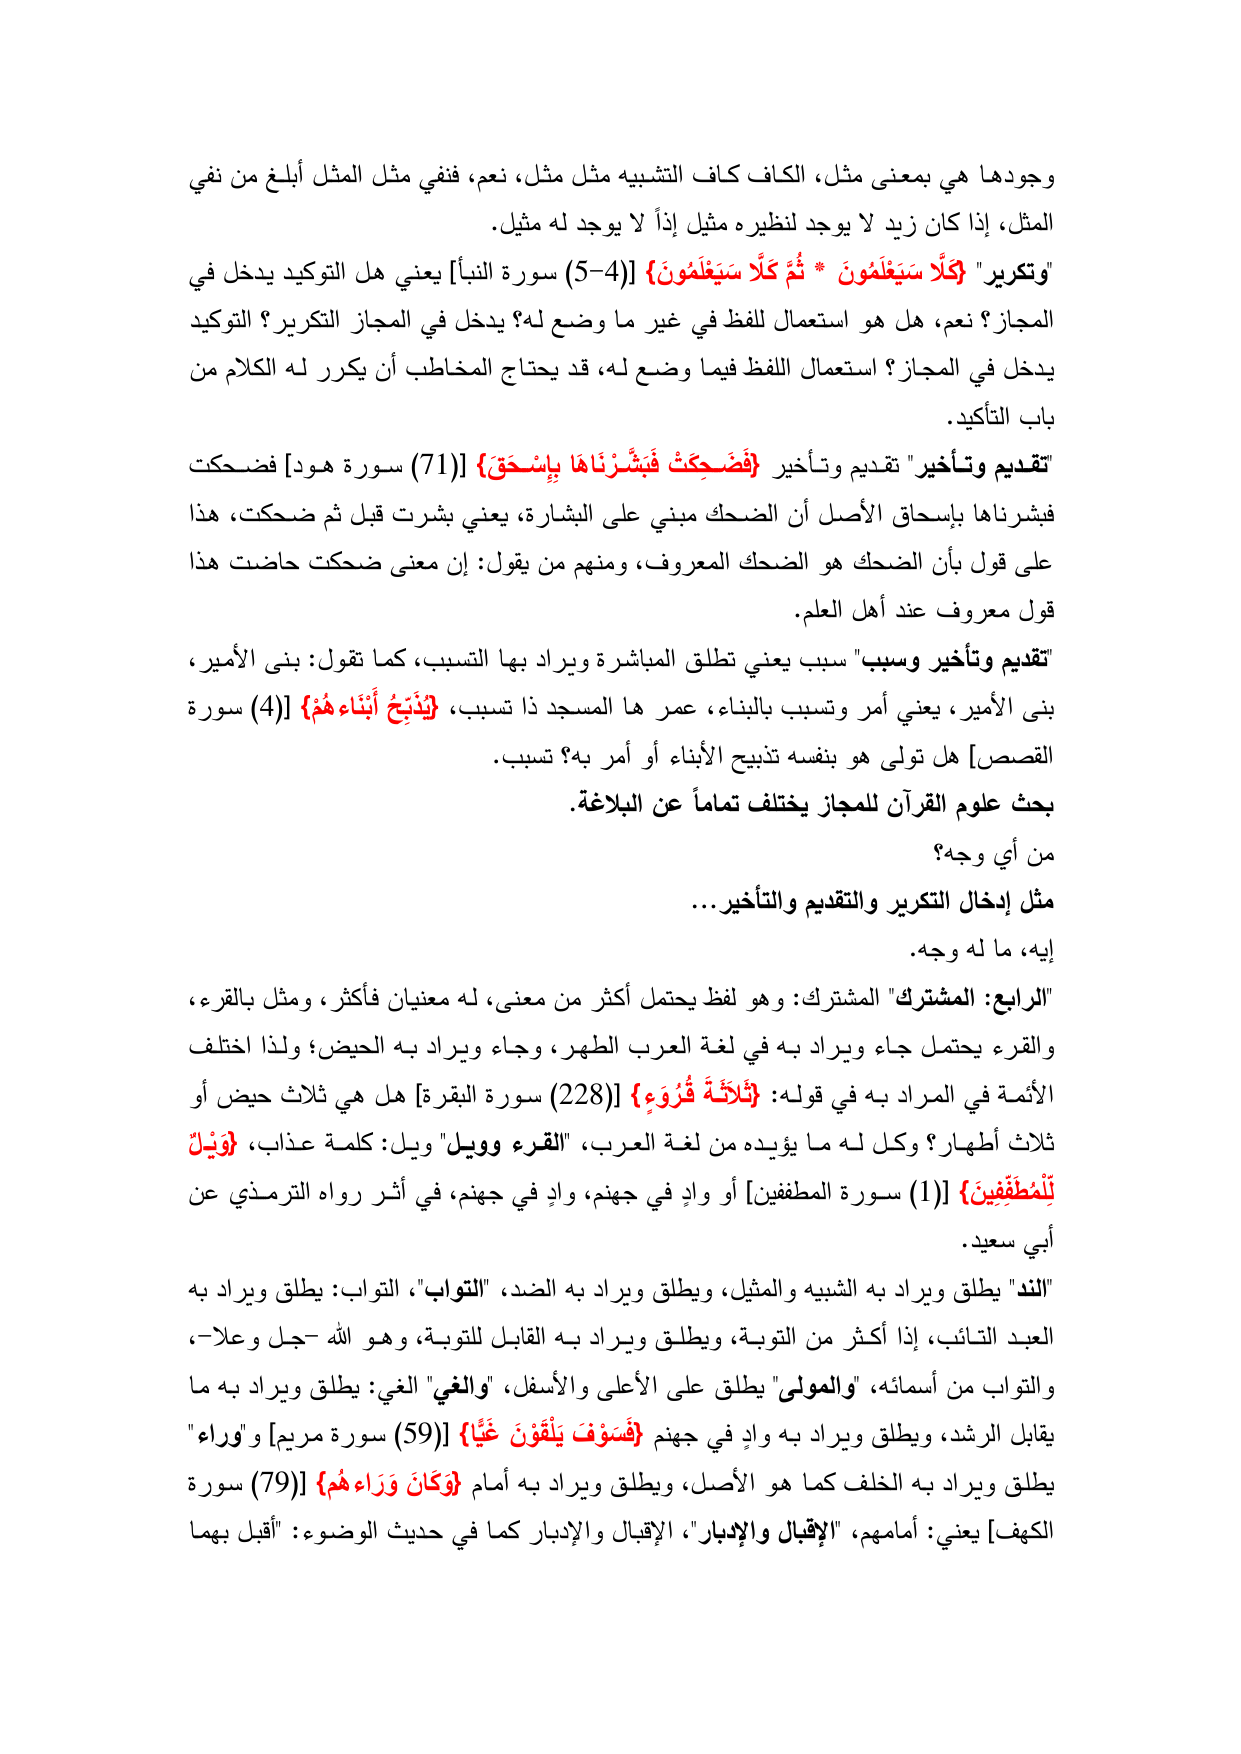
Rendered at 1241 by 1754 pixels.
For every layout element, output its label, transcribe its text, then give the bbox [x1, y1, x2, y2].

text "وتكرير" {كَلَّا سَيَعْلَمُونَ * ثُمَّ كَلَّا سَيَعْلَمُونَ} [(4-5) سورة النبأ] يعني هل التوكيد يدخل في المجاز؟ نعم، هل هو استعمال للفظ في غير ما وضع له؟ يدخل في المجاز التكرير؟ التوكيد يدخل في المجاز؟ استعمال اللفظ فيما وضع له، قد يحتاج المخاطب أن يكرر له الكلام من باب التأكيد. [187, 247, 1053, 440]
text مثل إدخال التكرير والتقديم والتأخير... [187, 876, 1053, 924]
text "تقديم وتأخير" تقديم وتأخير {فَضَحِكَتْ فَبَشَّرْنَاهَا بِإِسْحَقَ} [(71) سورة هود] فضحكت فبشرناها بإسحاق الأصل أن الضحك مبني على البشارة، يعني بشرت قبل ثم ضحكت، هذا على قول بأن الضحك هو الضحك المعروف، ومنهم من يقول: إن معنى ضحكت حاضت هذا قول معروف عند أهل العلم. [187, 440, 1053, 634]
text إيه، ما له وجه. [187, 924, 1053, 973]
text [187, 1264, 1053, 1555]
text "الرابع: المشترك" المشترك: وهو لفظ يحتمل أكثر من معنى، له معنيان فأكثر، ومثل بالقرء، والقرء يحتمل جاء ويراد به في لغة العرب الطهر، وجاء ويراد به الحيض؛ ولذا اختلف الأئمة في المراد به في قوله: {ثَلاَثَةَ قُرُوَءٍ} [(228) سورة البقرة] هل هي ثلاث حيض أو ثلاث أطهار؟ وكل له ما يؤيده من لغة العرب، "القرء وويل" ويل: كلمة عذاب، {وَيْلٌ لِّلْمُطَفِّفِينَ} [(1) سورة المطففين] أو وادٍ في جهنم، وادٍ في جهنم، في أثر رواه الترمذي عن أبي سعيد. [187, 973, 1053, 1264]
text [187, 150, 1053, 247]
text "تقديم وتأخير وسبب" سبب يعني تطلق المباشرة ويراد بها التسبب، كما تقول: بنى الأمير، بنى الأمير، يعني أمر وتسبب بالبناء، عمر ها المسجد ذا تسبب، {يُذَبِّحُ أَبْنَاءهُمْ} [(4) سورة القصص] هل تولى هو بنفسه تذبيح الأبناء أو أمر به؟ تسبب. [187, 634, 1053, 779]
text بحث علوم القرآن للمجاز يختلف تماماً عن البلاغة. [187, 779, 1053, 828]
text من أي وجه؟ [187, 828, 1053, 876]
